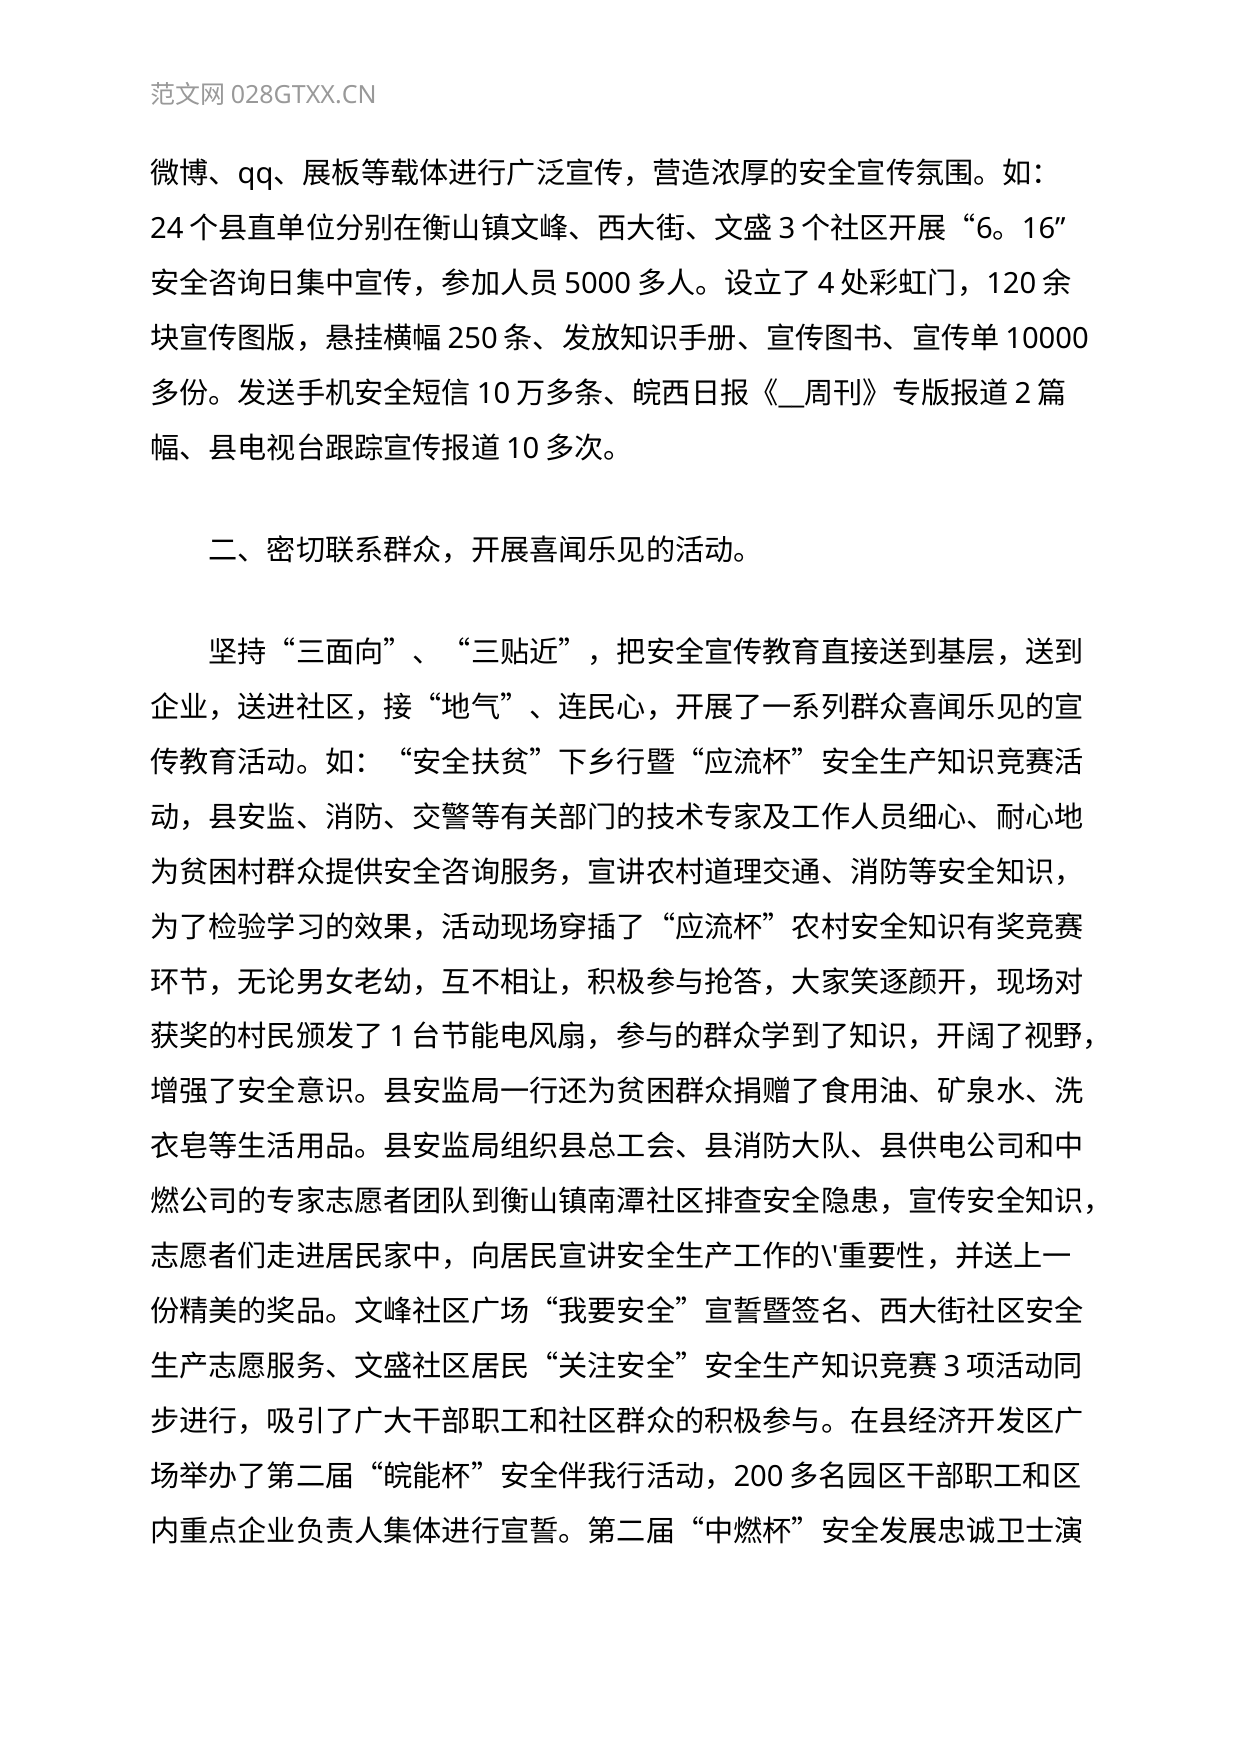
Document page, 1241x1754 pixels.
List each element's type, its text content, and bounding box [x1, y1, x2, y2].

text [150, 629, 1090, 1550]
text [150, 150, 1090, 467]
text 二、密切联系群众，开展喜闻乐见的活动。 [150, 527, 1090, 569]
